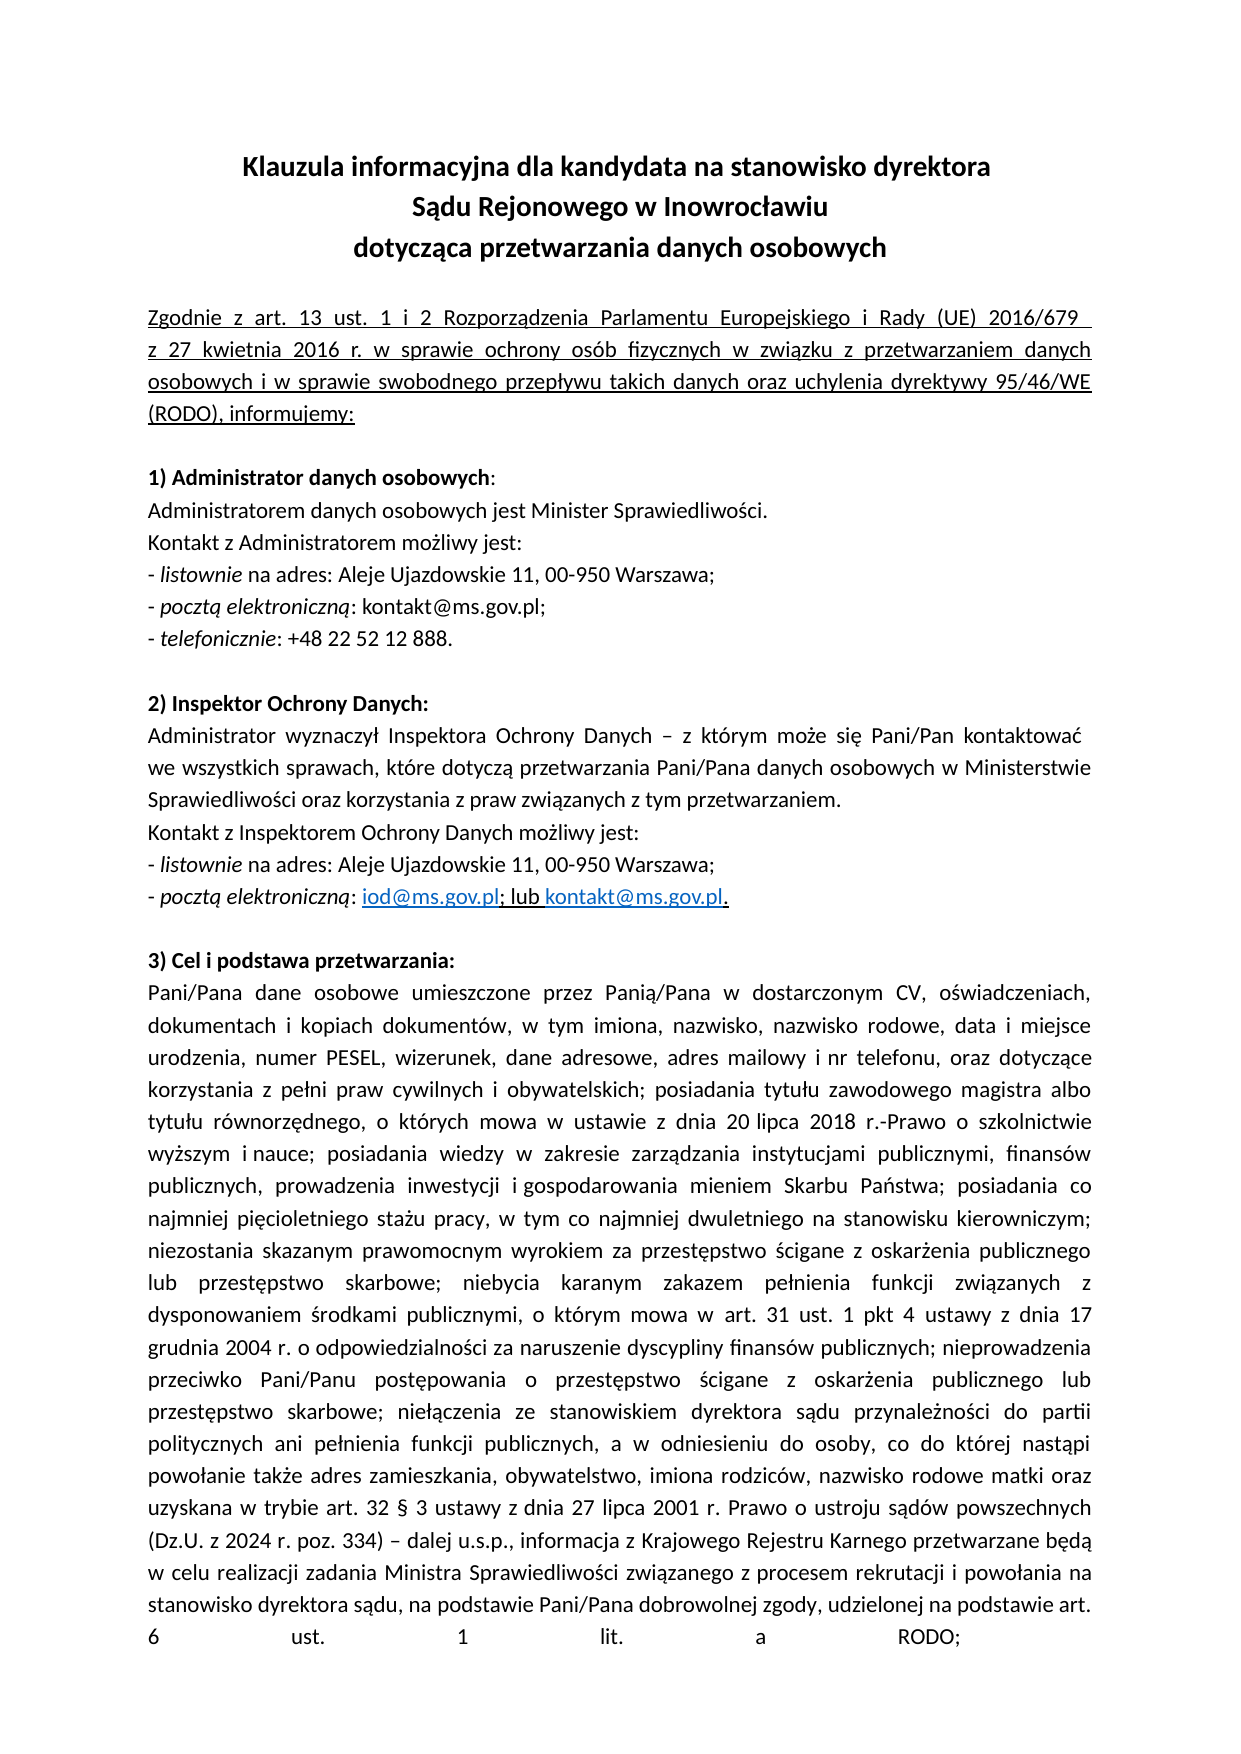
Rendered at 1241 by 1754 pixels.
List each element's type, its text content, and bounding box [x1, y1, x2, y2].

text - pocztą elektroniczną: iod@ms.gov.pl; lub kontakt@ms.gov.pl. [148, 882, 1093, 910]
text - listownie na adres: Aleje Ujazdowskie 11, 00-950 Warszawa; [148, 850, 1093, 878]
text - telefonicznie: +48 22 52 12 888. [148, 624, 1093, 652]
text Administrator wyznaczył Inspektora Ochrony Danych – z którym może się Pani/Pan kontaktować we wszystkich sprawach, które dotyczą przetwarzania Pani/Pana danych osobowych w Ministerstwie Sprawiedliwości oraz korzystania z praw związanych z tym przetwarzaniem. [148, 721, 1093, 813]
text dotycząca przetwarzania danych osobowych [148, 229, 1093, 265]
text Zgodnie z art. 13 ust. 1 i 2 Rozporządzenia Parlamentu Europejskiego i Rady (UE) 2016/679 z 27 kwietnia 2016 r. w sprawie ochrony osób fizycznych w związku z przetwarzaniem danych osobowych i w sprawie swobodnego przepływu takich danych oraz uchylenia dyrektywy 95/46/WE (RODO), informujemy: [148, 303, 1093, 427]
text Klauzula informacyjna dla kandydata na stanowisko dyrektora Sądu Rejonowego w Inowrocławiu [148, 148, 1093, 224]
text - pocztą elektroniczną: kontakt@ms.gov.pl; [148, 592, 1093, 620]
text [148, 978, 1093, 1650]
text 2) Inspektor Ochrony Danych: [148, 689, 1093, 717]
text Kontakt z Administratorem możliwy jest: [148, 528, 1093, 556]
text Administratorem danych osobowych jest Minister Sprawiedliwości. [148, 496, 1093, 524]
text 3) Cel i podstawa przetwarzania: [148, 946, 1093, 974]
text - listownie na adres: Aleje Ujazdowskie 11, 00-950 Warszawa; [148, 560, 1093, 588]
text Kontakt z Inspektorem Ochrony Danych możliwy jest: [148, 818, 1093, 846]
text 1) Administrator danych osobowych: [148, 463, 1093, 492]
